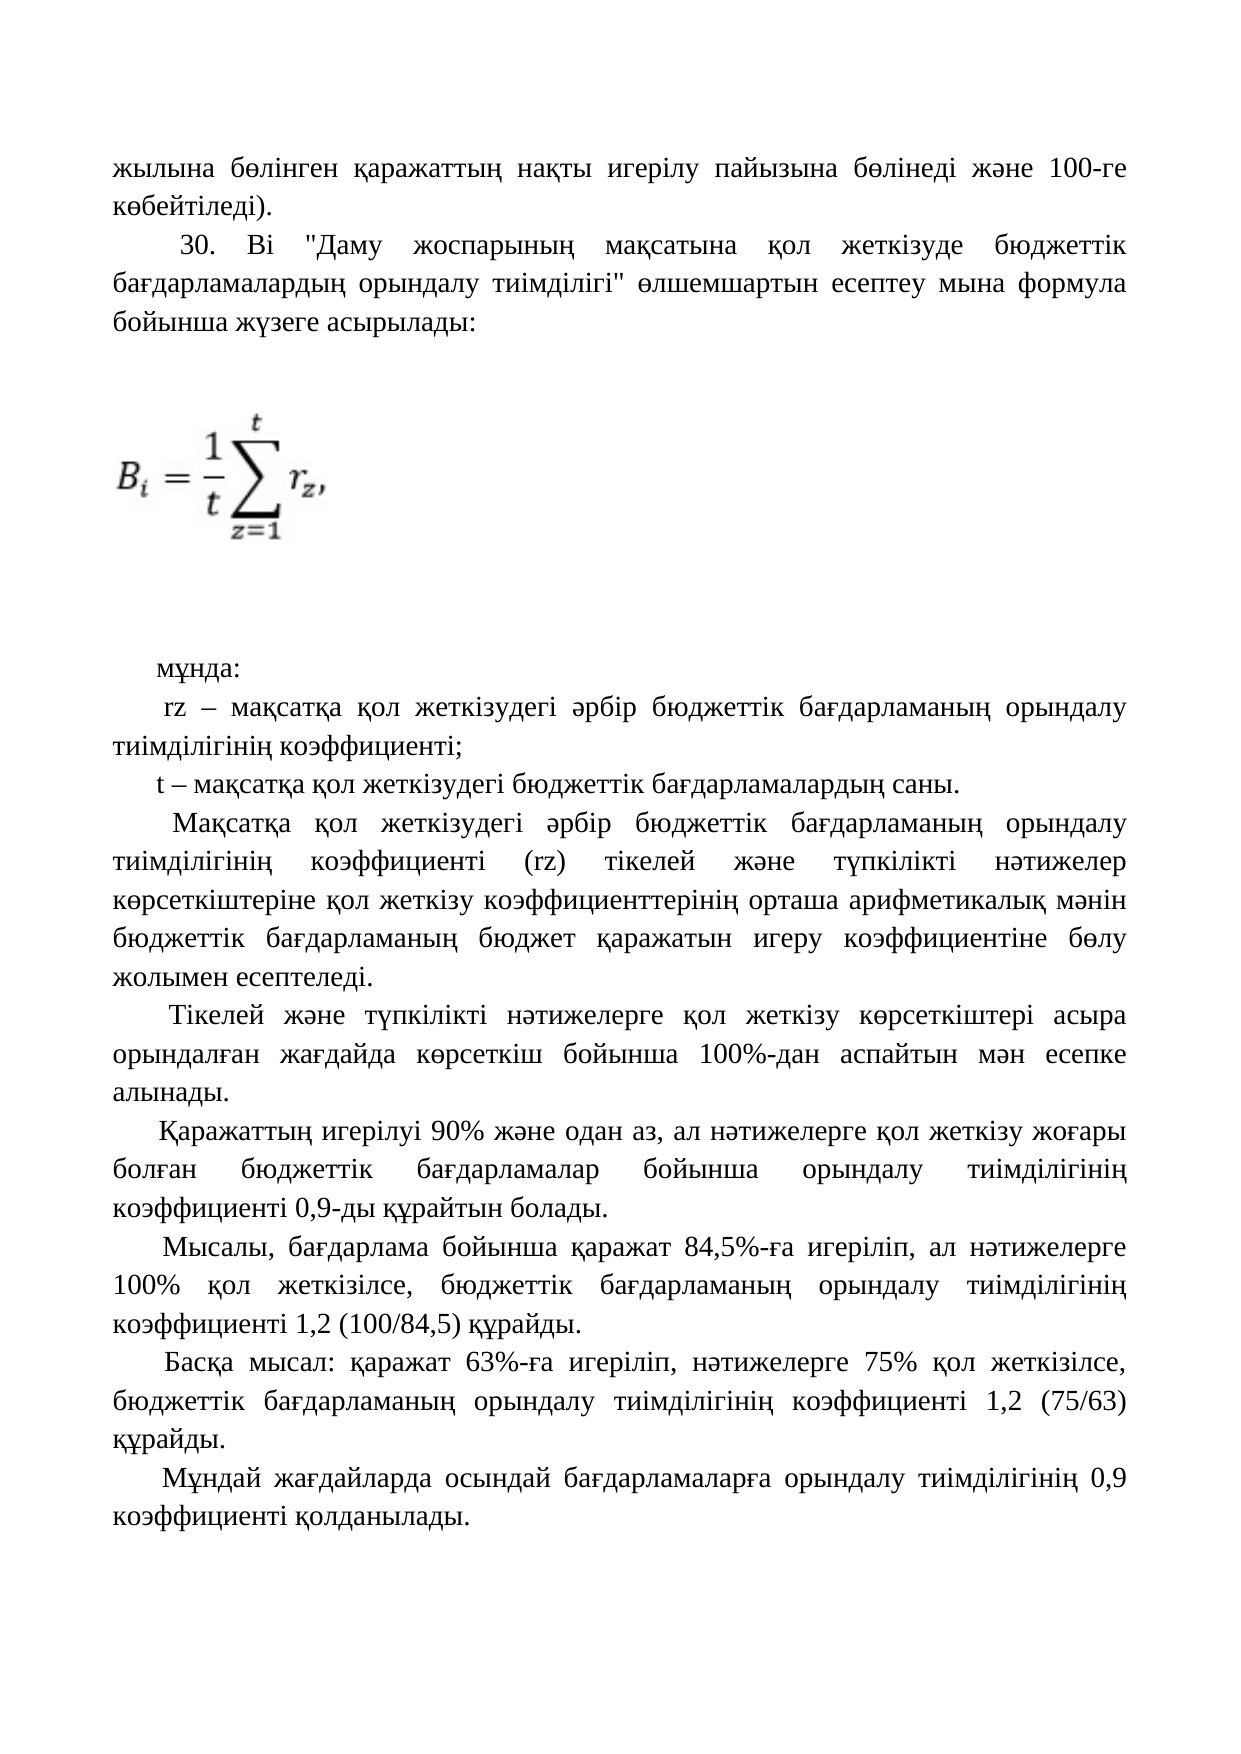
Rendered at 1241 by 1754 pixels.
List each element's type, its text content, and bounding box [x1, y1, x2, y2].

text Қаражаттың игерілуі 90% және одан аз, ал нәтижелерге қол жеткізу жоғары болған бюджеттік бағдарламалар бойынша орындалу тиімділігінің коэффициенті 0,9-ды құрайтын болады. [112, 1113, 1128, 1224]
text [112, 150, 1128, 222]
text Мысалы, бағдарлама бойынша қаражат 84,5%-ға игеріліп, ал нәтижелерге 100% қол жеткізілсе, бюджеттік бағдарламаның орындалу тиімділігінің коэффициенті 1,2 (100/84,5) құрайды. [112, 1229, 1128, 1339]
text t – мақсатқа қол жеткізудегі бюджеттік бағдарламалардың саны. [112, 766, 1128, 800]
text Мұндай жағдайларда осындай бағдарламаларға орындалу тиімділігінің 0,9 коэффициенті қолданылады. [112, 1460, 1128, 1532]
text мұнда: [112, 651, 1128, 684]
picture [112, 410, 336, 548]
text Тікелей және түпкілікті нәтижелерге қол жеткізу көрсеткіштері асыра орындалған жағдайда көрсеткіш бойынша 100%-дан аспайтын мән есепке алынады. [112, 997, 1128, 1108]
text rz – мақсатқа қол жеткiзудегі әрбiр бюджеттік бағдарламаның орындалу тиiмдiлiгінің коэффициентi; [112, 689, 1128, 761]
text 30. Bi "Даму жоспарының мақсатына қол жеткізуде бюджеттік бағдарламалардың орындалу тиімділігі" өлшемшартын есептеу мына формула бойынша жүзеге асырылады: [112, 227, 1128, 338]
text Мақсатқа қол жеткiзудегі әрбiр бюджеттiк бағдарламаның орындалу тиімділігінің коэффициентi (rz) тiкелей және түпкiлiктi нәтижелер көрсеткіштеріне қол жеткiзу коэффициенттерiнiң орташа арифметикалық мәнiн бюджеттік бағдарламаның бюджет қаражатын игеру коэффициентіне бөлу жолымен есептеледi. [112, 805, 1128, 992]
text Басқа мысал: қаражат 63%-ға игеріліп, нәтижелерге 75% қол жеткізілсе, бюджеттік бағдарламаның орындалу тиімділігінің коэффициенті 1,2 (75/63) құрайды. [112, 1344, 1128, 1455]
